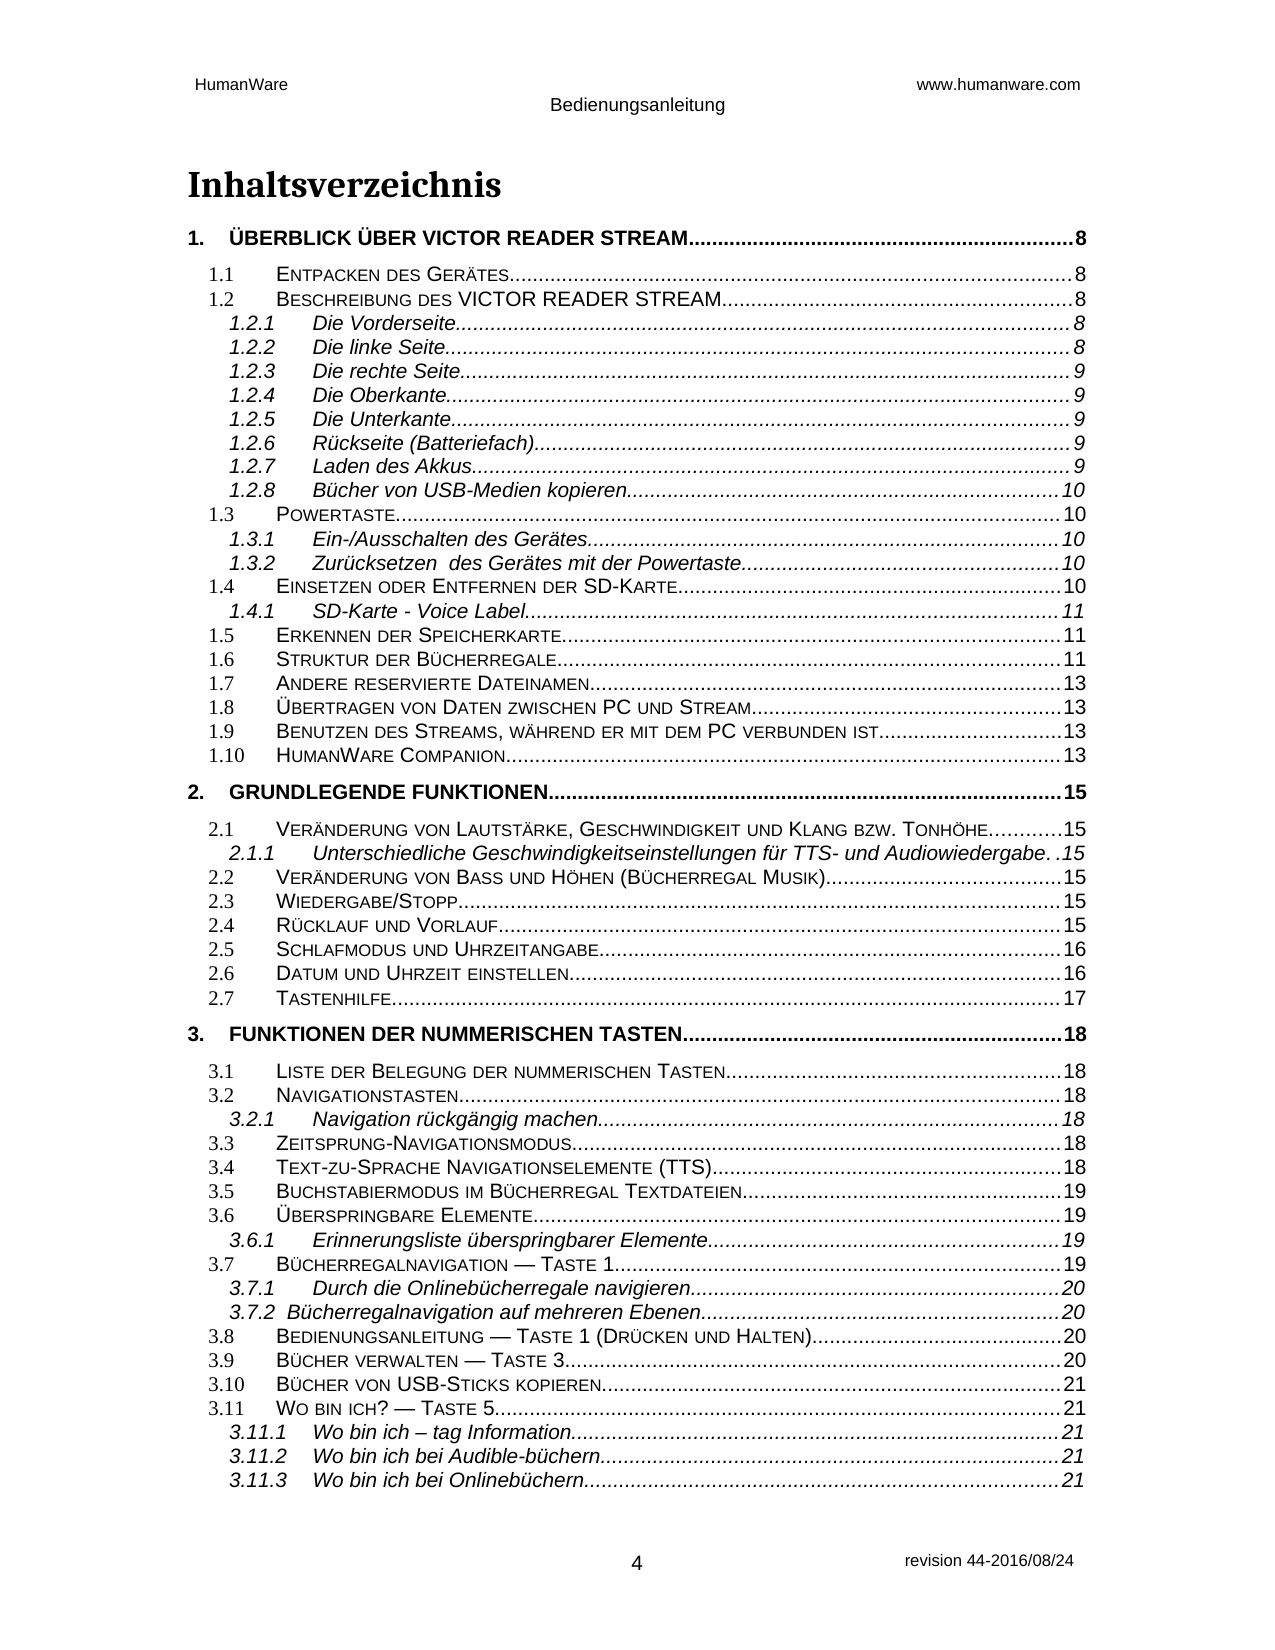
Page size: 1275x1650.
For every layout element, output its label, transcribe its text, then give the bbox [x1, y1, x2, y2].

text 2.3 Wiedergabe/Stopp 15 [208, 889, 1088, 913]
text 3.9 Bücher verwalten — Taste 3 20 [208, 1348, 1088, 1372]
text 3.7.2 Bücherregalnavigation auf mehreren Ebenen 20 [229, 1299, 1088, 1323]
text 1.2.3 Die rechte Seite 9 [229, 358, 1088, 382]
text 1.9 Benutzen des Streams, während er mit dem PC verbunden ist 13 [208, 719, 1088, 743]
text 3.10 Bücher von USB-Sticks kopieren 21 [208, 1372, 1088, 1396]
subtitle Inhaltsverzeichnis [187, 164, 1088, 207]
text 1.3.2 Zurücksetzen des Gerätes mit der Powertaste 10 [229, 550, 1088, 574]
text 3.3 Zeitsprung-Navigationsmodus 18 [208, 1131, 1088, 1155]
text 2.2 Veränderung von Bass und Höhen (Bücherregal Musik) 15 [208, 864, 1088, 889]
text 1.3.1 Ein-/Ausschalten des Gerätes 10 [229, 526, 1088, 550]
text 3.7 Bücherregalnavigation — Taste 1 19 [208, 1251, 1088, 1276]
text 2.6 Datum und Uhrzeit einstellen 16 [208, 961, 1088, 985]
text 1.3 Powertaste 10 [208, 502, 1088, 526]
text 3.11 Wo bin ich? — Taste 5 21 [208, 1396, 1088, 1420]
text 3.5 Buchstabiermodus im Bücherregal Textdateien 19 [208, 1179, 1088, 1203]
text 3. Funktionen der Nummerischen Tasten 18 [187, 1022, 1088, 1046]
text 1.5 Erkennen der Speicherkarte 11 [208, 622, 1088, 647]
text 2.4 Rücklauf und Vorlauf 15 [208, 913, 1088, 937]
text 3.1 Liste der Belegung der nummerischen Tasten 18 [208, 1058, 1088, 1083]
text 1.6 Struktur der Bücherregale 11 [208, 647, 1088, 671]
text 2.1.1 Unterschiedliche Geschwindigkeitseinstellungen für TTS- und Audiowiedergabe 15 [229, 841, 1088, 864]
text 1.4.1 SD-Karte - Voice Label 11 [229, 598, 1088, 622]
text 1.7 Andere reservierte Dateinamen 13 [208, 671, 1088, 695]
text 1.2.5 Die Unterkante 9 [229, 406, 1088, 430]
text 2.5 Schlafmodus und Uhrzeitangabe 16 [208, 937, 1088, 961]
text 3.4 Text-zu-Sprache Navigationselemente (TTS) 18 [208, 1155, 1088, 1179]
text 3.2.1 Navigation rückgängig machen 18 [229, 1107, 1088, 1131]
text 1.1 Entpacken des Gerätes 8 [208, 262, 1088, 286]
text 1.2.2 Die linke Seite 8 [229, 334, 1088, 358]
text 1. Überblick über VICTOR READER STREAM 8 [187, 226, 1088, 250]
text 2.7 Tastenhilfe 17 [208, 985, 1088, 1009]
text 1.2.4 Die Oberkante 9 [229, 382, 1088, 406]
text 1.4 Einsetzen oder Entfernen der SD-Karte 10 [208, 574, 1088, 598]
text 2.1 Veränderung von Lautstärke, Geschwindigkeit und Klang bzw. Tonhöhe 15 [208, 816, 1088, 841]
text 3.6.1 Erinnerungsliste überspringbarer Elemente 19 [229, 1227, 1088, 1251]
text 1.2.6 Rückseite (Batteriefach) 9 [229, 430, 1088, 454]
text 3.2 Navigationstasten 18 [208, 1083, 1088, 1107]
text 1.2 Beschreibung des VICTOR READER STREAM 8 [208, 286, 1088, 311]
text 3.7.1 Durch die Onlinebücherregale navigieren 20 [229, 1276, 1088, 1299]
text 1.8 Übertragen von Daten zwischen PC und Stream 13 [208, 695, 1088, 719]
text 2. Grundlegende Funktionen 15 [187, 780, 1088, 804]
text 1.10 HumanWare Companion 13 [208, 743, 1088, 767]
text 1.2.7 Laden des Akkus 9 [229, 454, 1088, 478]
text 3.11.1 Wo bin ich – tag Information 21 [229, 1420, 1088, 1444]
text 3.8 Bedienungsanleitung — Taste 1 (Drücken und Halten) 20 [208, 1323, 1088, 1348]
text 1.2.8 Bücher von USB-Medien kopieren 10 [229, 478, 1088, 502]
text 3.11.3 Wo bin ich bei Onlinebüchern 21 [229, 1468, 1088, 1492]
text 3.6 Überspringbare Elemente 19 [208, 1203, 1088, 1227]
text 3.11.2 Wo bin ich bei Audible-büchern 21 [229, 1444, 1088, 1468]
text 1.2.1 Die Vorderseite 8 [229, 311, 1088, 334]
